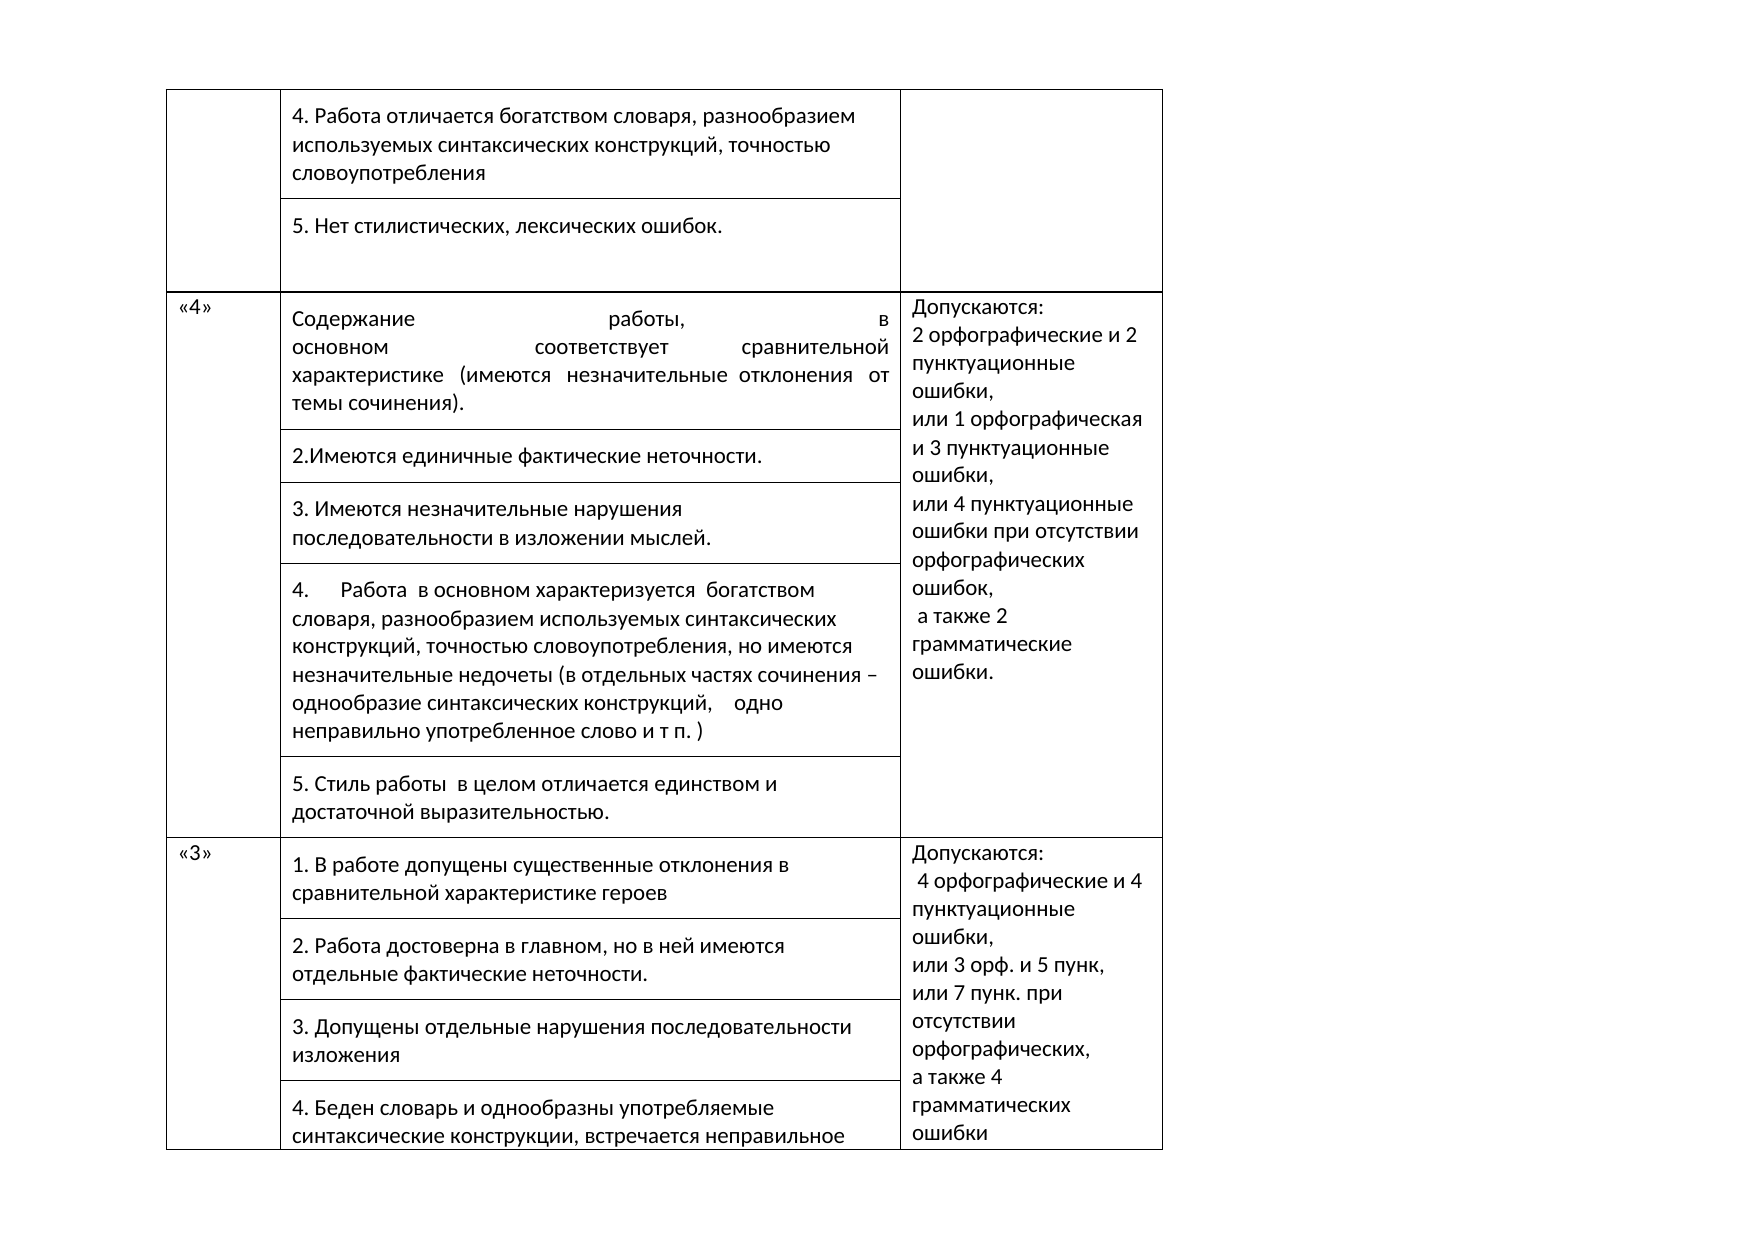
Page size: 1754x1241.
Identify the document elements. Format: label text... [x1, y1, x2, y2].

table_cell «3» [167, 838, 280, 1149]
table_cell Допускаются: 2 орфографические и 2 пунктуационные ошибки, или 1 орфографическая и 3 пунктуационные ошибки, или 4 пунктуационные ошибки при отсутствии орфографических ошибок, а также 2 грамматические ошибки. [901, 293, 1162, 837]
table_cell 2. Работа достоверна в главном, но в ней имеются отдельные фактические неточности. [281, 919, 900, 999]
table_cell 4. Работа отличается богатством словаря, разнообразием используемых синтаксических конструкций, точностью словоупотребления [281, 90, 900, 198]
table_cell Содержание работы, в основном соответствует сравнительной характеристике (имеются незначительные отклонения от темы сочинения). [281, 293, 900, 428]
table_cell «4» [167, 293, 280, 837]
table_cell 5. Нет стилистических, лексических ошибок. [281, 199, 900, 291]
table_cell 3. Имеются незначительные нарушения последовательности в изложении мыслей. [281, 483, 900, 563]
table_cell 1. В работе допущены существенные отклонения в сравнительной характеристике героев [281, 838, 900, 918]
table_cell 5. Стиль работы в целом отличается единством и достаточной выразительностью. [281, 757, 900, 837]
table_cell 4. Работа в основном характеризуется богатством словаря, разнообразием используемых синтаксических конструкций, точностью словоупотребления, но имеются незначительные недочеты (в отдельных частях сочинения – однообразие синтаксических конструкций, одно неправильно употребленное слово и т п. ) [281, 564, 900, 756]
table_cell 2.Имеются единичные фактические неточности. [281, 430, 900, 482]
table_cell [281, 1081, 900, 1149]
table_cell 3. Допущены отдельные нарушения последовательности изложения [281, 1000, 900, 1080]
table_cell Допускаются: 4 орфографические и 4 пунктуационные ошибки, или 3 орф. и 5 пунк, или 7 пунк. при отсутствии орфографических, а также 4 грамматических ошибки [901, 838, 1162, 1149]
